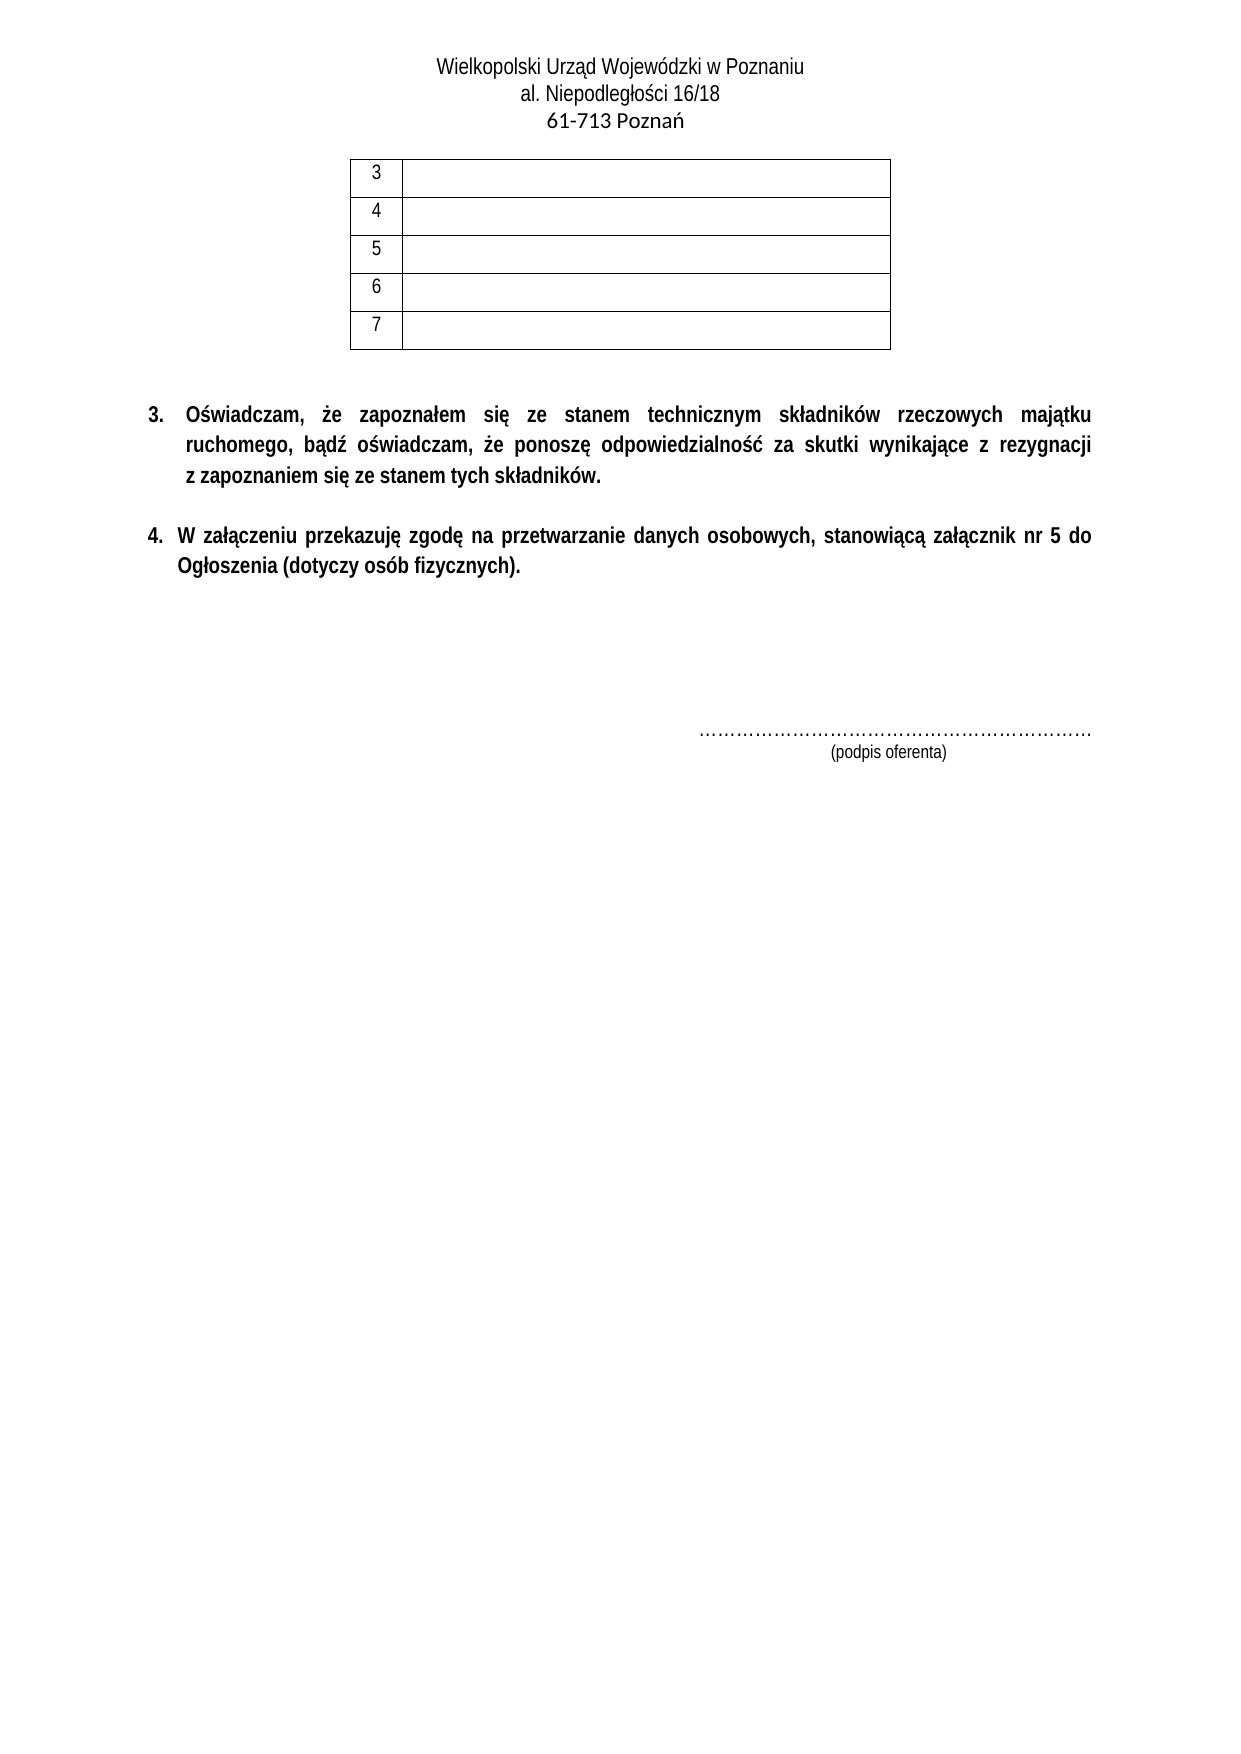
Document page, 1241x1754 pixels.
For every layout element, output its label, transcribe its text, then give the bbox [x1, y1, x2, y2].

table_cell [403, 236, 890, 273]
table_cell 5 [351, 236, 402, 273]
table_cell [403, 274, 890, 311]
list W załączeniu przekazuję zgodę na przetwarzanie danych osobowych, stanowiącą załącznik nr 5 do Ogłoszenia (dotyczy osób fizycznych). [148, 522, 1092, 579]
text (podpis oferenta) [148, 741, 1092, 763]
table_cell 3 [351, 160, 402, 197]
table_cell [403, 198, 890, 235]
text ……………………………………………………… [148, 715, 1092, 741]
table_cell 6 [351, 274, 402, 311]
table_cell 7 [351, 312, 402, 349]
table_cell [403, 312, 890, 349]
table_cell 4 [351, 198, 402, 235]
table_cell [403, 160, 890, 197]
list Oświadczam, że zapoznałem się ze stanem technicznym składników rzeczowych majątku ruchomego, bądź oświadczam, że ponoszę odpowiedzialność za skutki wynikające z rezygnacji z zapoznaniem się ze stanem tych składników. [148, 401, 1092, 488]
